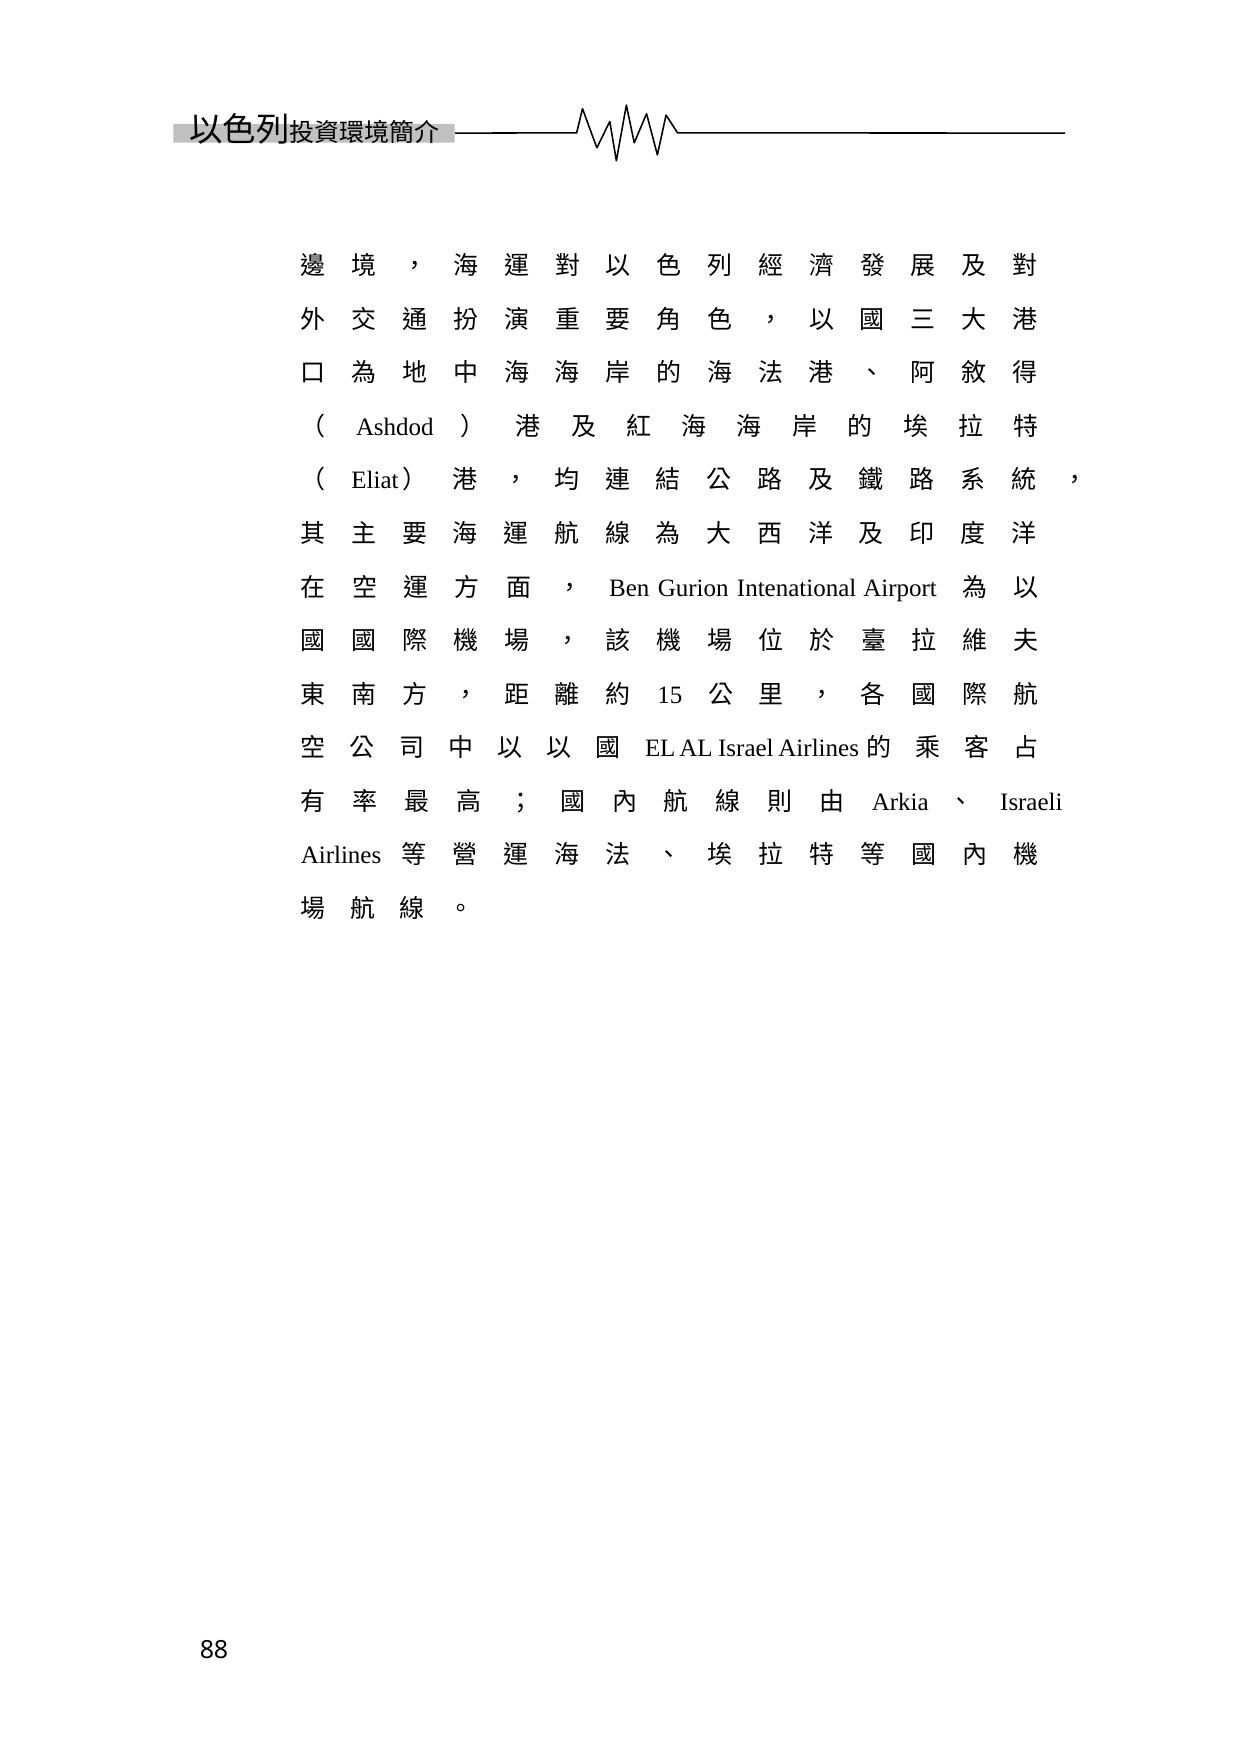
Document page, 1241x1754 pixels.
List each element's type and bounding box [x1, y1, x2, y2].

text [276, 237, 1063, 933]
